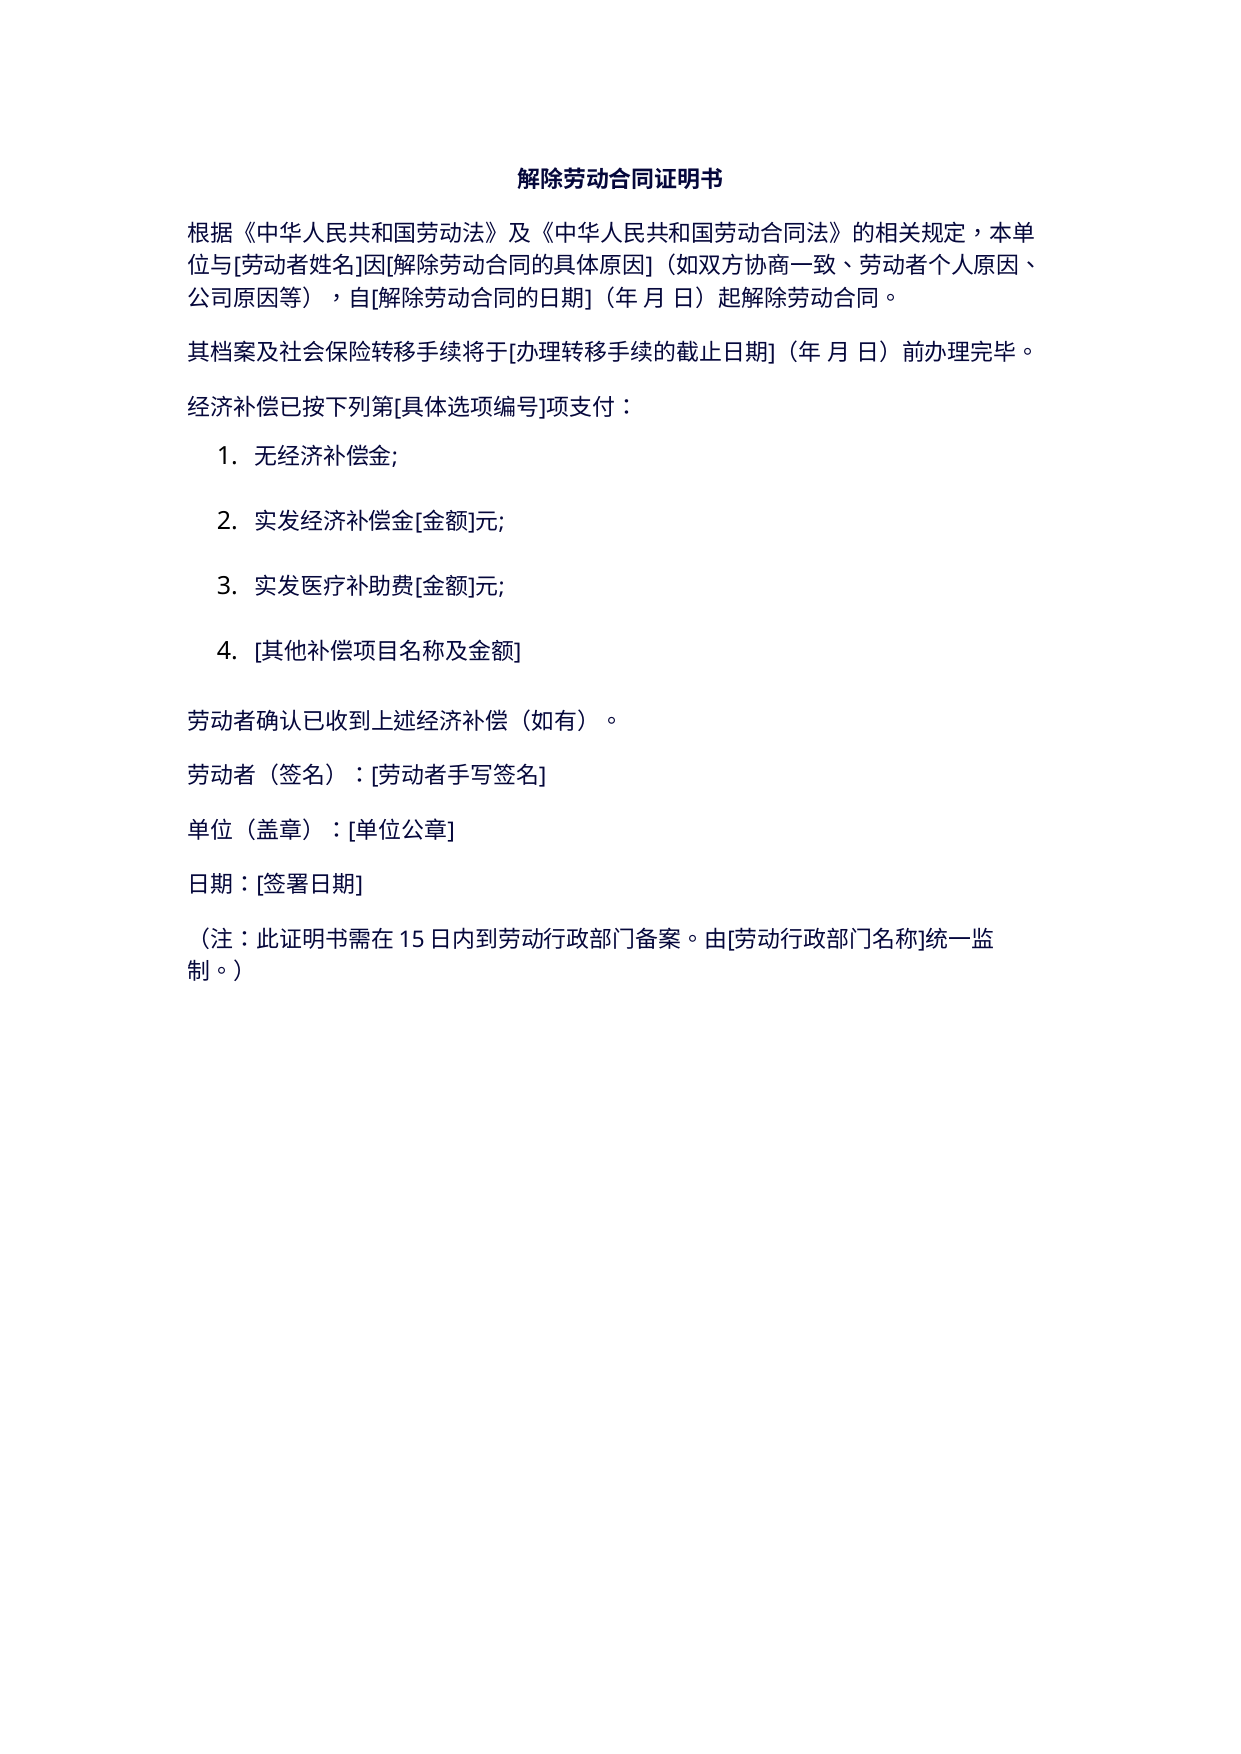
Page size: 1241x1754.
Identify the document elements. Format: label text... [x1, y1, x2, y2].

list 实发医疗补助费[金额]元; [217, 553, 1053, 618]
text 单位（盖章）：[单位公章] [187, 813, 1053, 846]
text 劳动者（签名）：[劳动者手写签名] [187, 759, 1053, 791]
text 劳动者确认已收到上述经济补偿（如有）。 [187, 704, 1053, 737]
text （注：此证明书需在15日内到劳动行政部门备案。由[劳动行政部门名称]统一监制。） [187, 922, 1053, 987]
list 实发经济补偿金[金额]元; [217, 488, 1053, 553]
text 经济补偿已按下列第[具体选项编号]项支付： [187, 390, 1053, 423]
text 根据《中华人民共和国劳动法》及《中华人民共和国劳动合同法》的相关规定，本单位与[劳动者姓名]因[解除劳动合同的具体原因]（如双方协商一致、劳动者个人原因、公司原因等），自[解除劳动合同的日期]（年 月 日）起解除劳动合同。 [187, 216, 1053, 314]
list 无经济补偿金; [217, 423, 1053, 488]
text 其档案及社会保险转移手续将于[办理转移手续的截止日期]（年 月 日）前办理完毕。 [187, 336, 1053, 368]
list [其他补偿项目名称及金额] [217, 618, 1053, 683]
text 日期：[签署日期] [187, 868, 1053, 900]
text 解除劳动合同证明书 [187, 162, 1053, 194]
